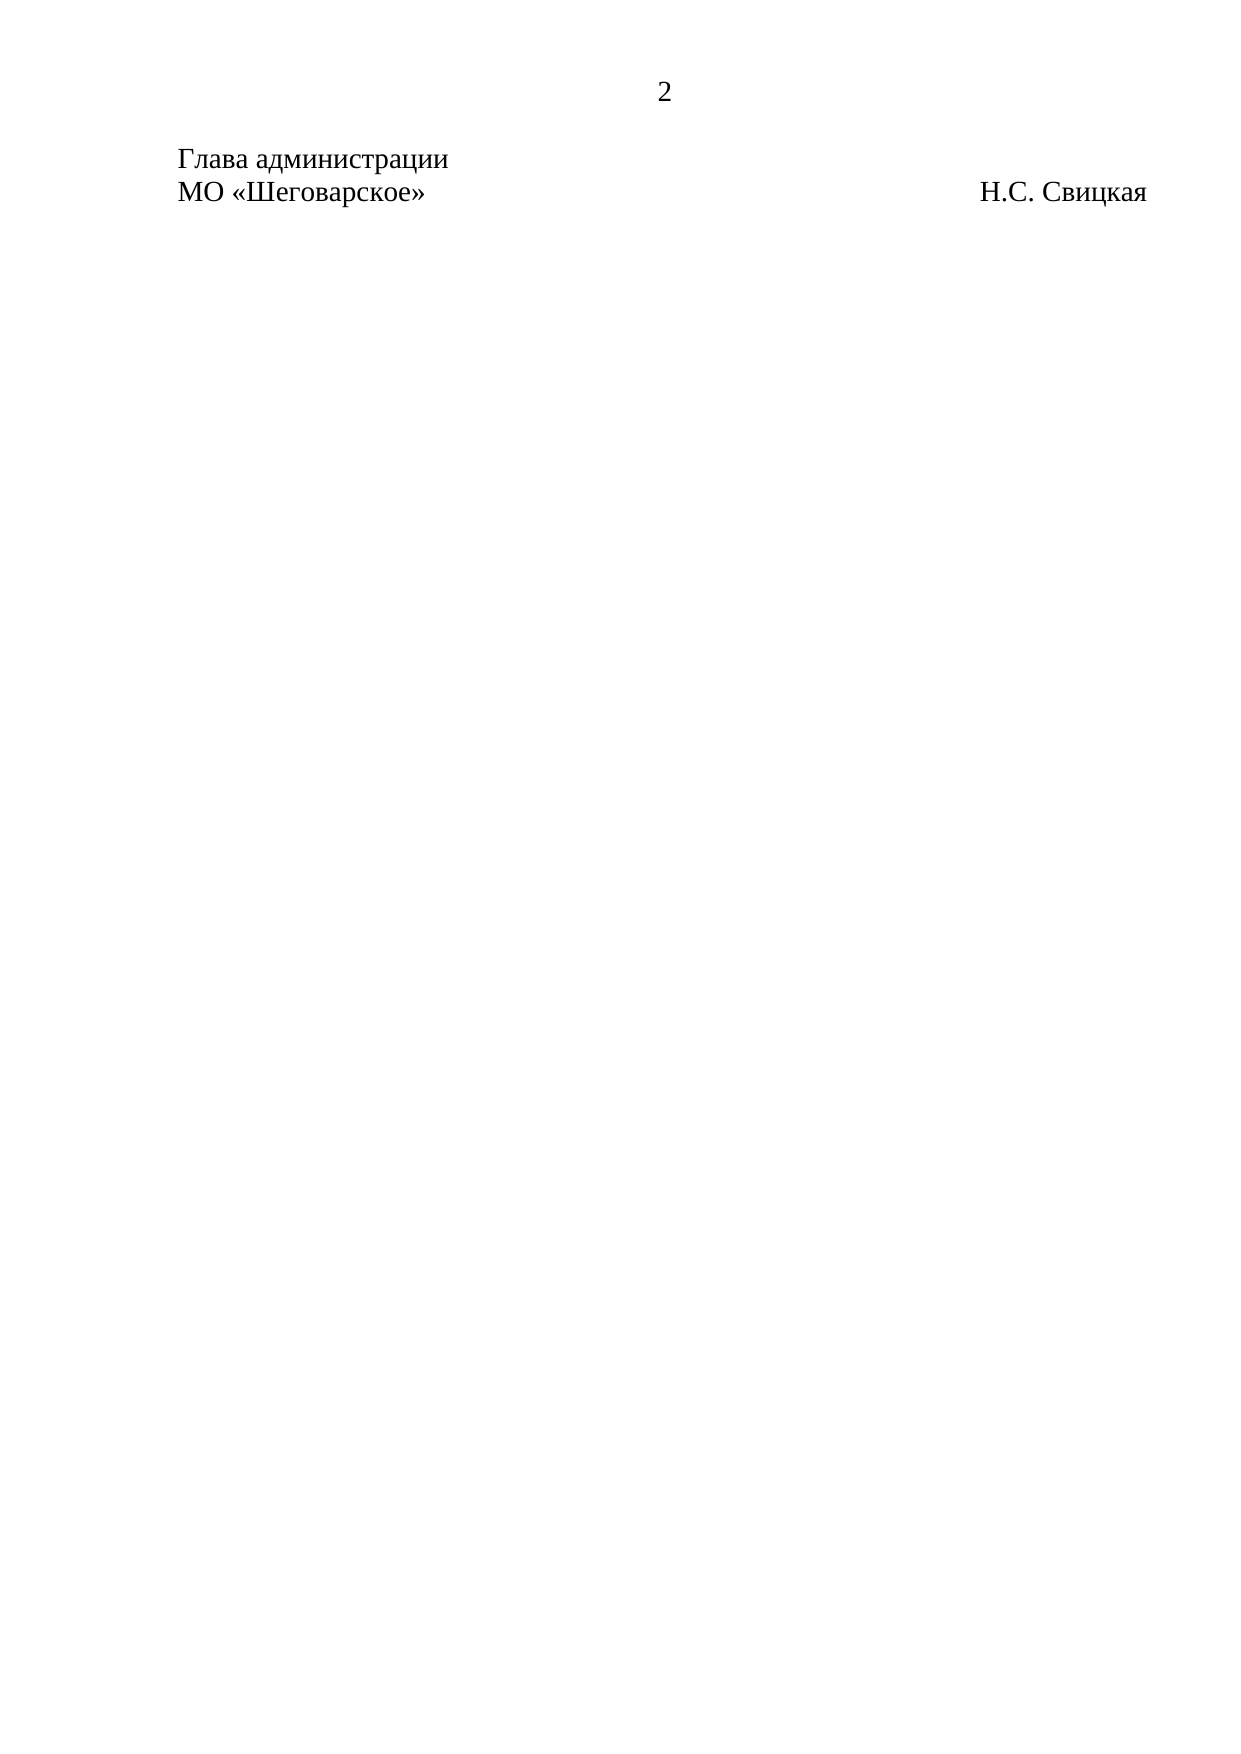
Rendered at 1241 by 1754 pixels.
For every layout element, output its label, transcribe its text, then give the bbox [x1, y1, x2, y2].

text Глава администрации [177, 141, 1152, 174]
text МО «Шеговарское» Н.С. Свицкая [177, 174, 1152, 208]
